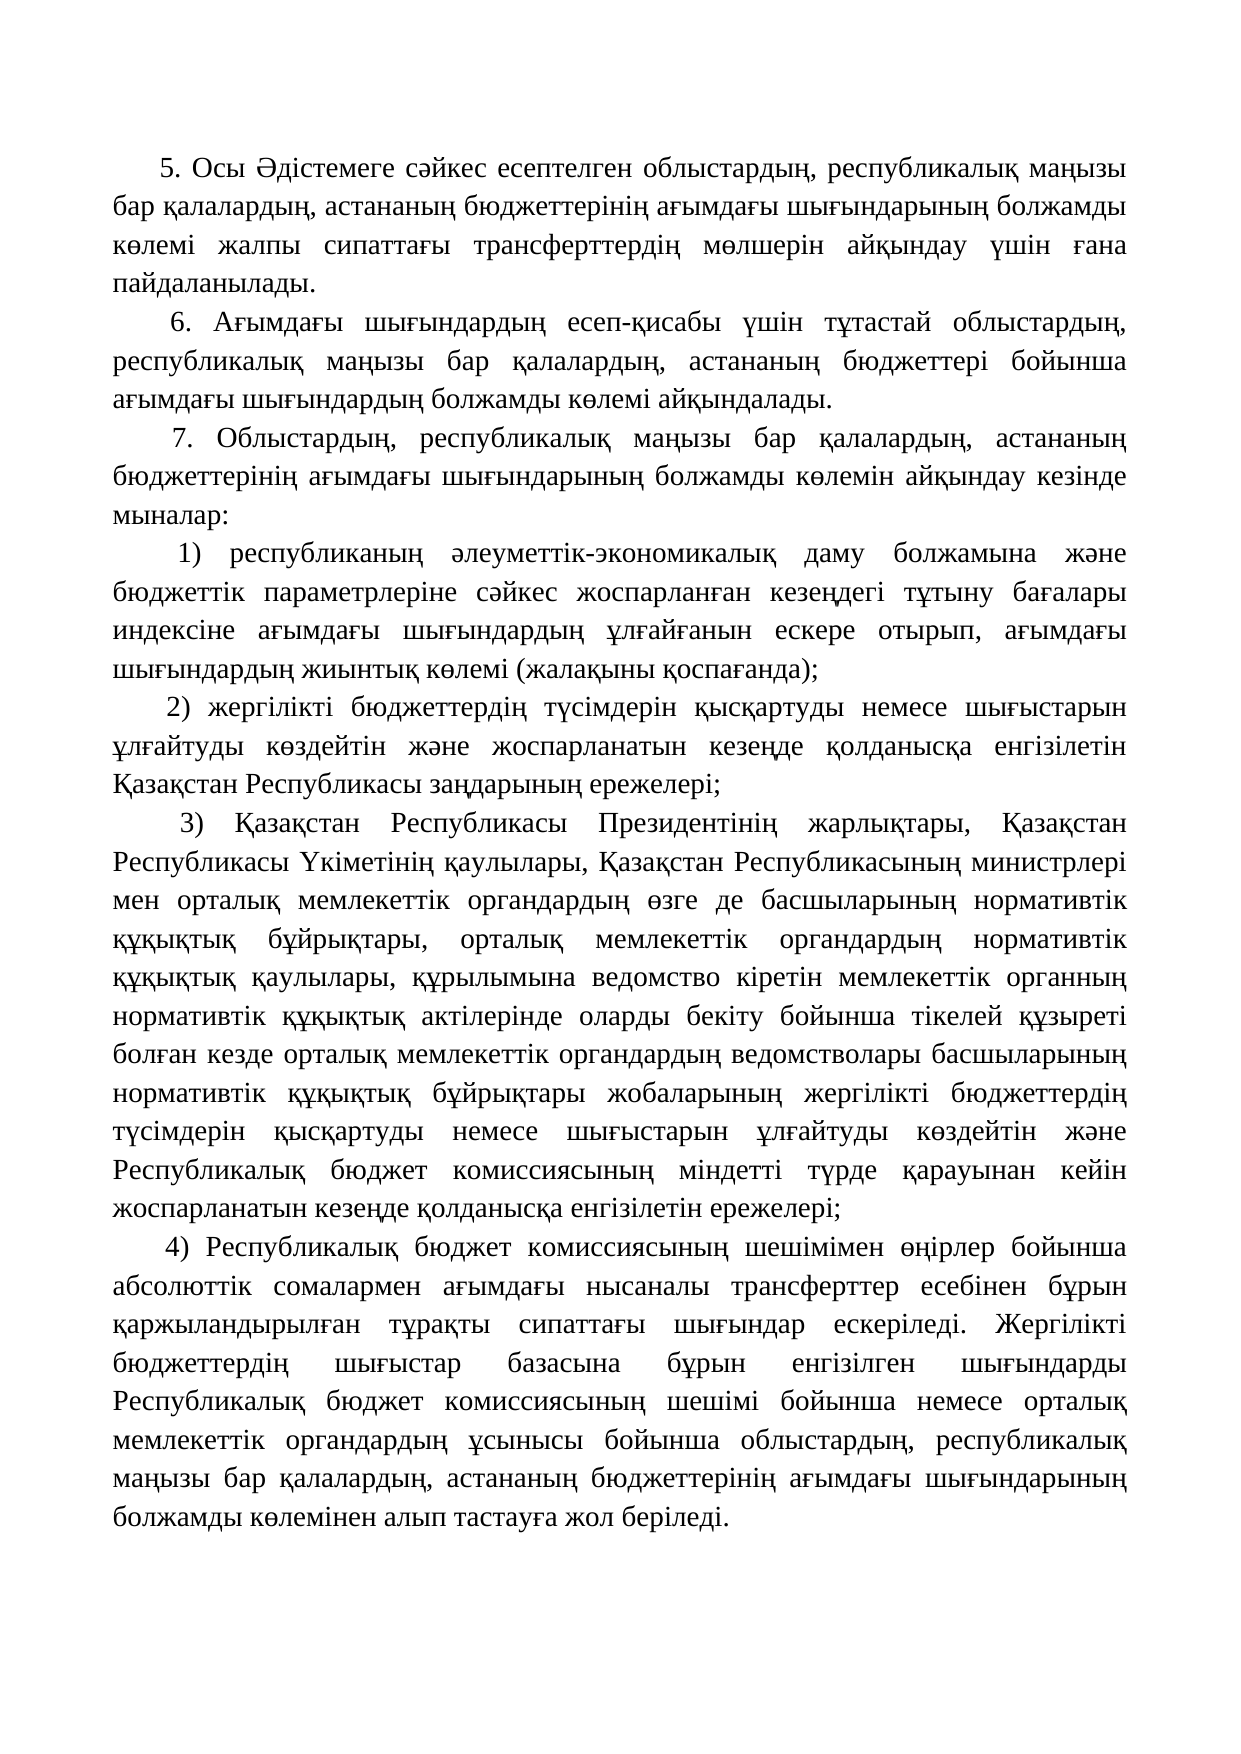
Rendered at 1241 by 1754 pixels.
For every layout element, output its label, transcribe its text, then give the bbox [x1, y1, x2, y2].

text 3) Қазақстан Республикасы Президентінің жарлықтары, Қазақстан Республикасы Үкіметінің қаулылары, Қазақстан Республикасының министрлерi мен орталық мемлекеттiк органдардың өзге де басшыларының нормативтiк құқықтық бұйрықтары, орталық мемлекеттік органдардың нормативтік құқықтық қаулылары, құрылымына ведомство кіретін мемлекеттік органның нормативтік құқықтық актілерінде оларды бекіту бойынша тікелей құзыреті болған кезде орталық мемлекеттік органдардың ведомстволары басшыларының нормативтік құқықтық бұйрықтары жобаларының жергілікті бюджеттердің түсімдерін қысқартуды немесе шығыстарын ұлғайтуды көздейтін және Республикалық бюджет комиссиясының міндетті түрде қарауынан кейін жоспарланатын кезеңде қолданысқа енгізілетін ережелері; [112, 805, 1128, 1224]
text 5. Осы Әдістемеге сәйкес есептелген облыстардың, республикалық маңызы бар қалалардың, астананың бюджеттерінің ағымдағы шығындарының болжамды көлемі жалпы сипаттағы трансферттердің мөлшерін айқындау үшін ғана пайдаланылады. [112, 150, 1128, 299]
text 2) жергілікті бюджеттердің түсімдерін қысқартуды немесе шығыстарын ұлғайтуды көздейтін және жоспарланатын кезеңде қолданысқа енгізілетін Қазақстан Республикасы заңдарының ережелері; [112, 689, 1128, 800]
text 4) Республикалық бюджет комиссиясының шешімімен өңірлер бойынша абсолюттік сомалармен ағымдағы нысаналы трансферттер есебінен бұрын қаржыландырылған тұрақты сипаттағы шығындар ескеріледі. Жергілікті бюджеттердің шығыстар базасына бұрын енгізілген шығындарды Республикалық бюджет комиссиясының шешімі бойынша немесе орталық мемлекеттік органдардың ұсынысы бойынша облыстардың, республикалық маңызы бар қалалардың, астананың бюджеттерінің ағымдағы шығындарының болжамды көлемінен алып тастауға жол беріледі. [112, 1229, 1128, 1532]
text 7. Облыстардың, республикалық маңызы бар қалалардың, астананың бюджеттерінің ағымдағы шығындарының болжамды көлемін айқындау кезінде мыналар: [112, 420, 1128, 530]
text 1) республиканың әлеуметтік-экономикалық даму болжамына және бюджеттік параметрлеріне сәйкес жоспарланған кезеңдегі тұтыну бағалары индексіне ағымдағы шығындардың ұлғайғанын ескере отырып, ағымдағы шығындардың жиынтық көлемі (жалақыны қоспағанда); [112, 535, 1128, 684]
text 6. Ағымдағы шығындардың есеп-қисабы үшін тұтастай облыстардың, республикалық маңызы бар қалалардың, астананың бюджеттері бойынша ағымдағы шығындардың болжамды көлемі айқындалады. [112, 304, 1128, 415]
